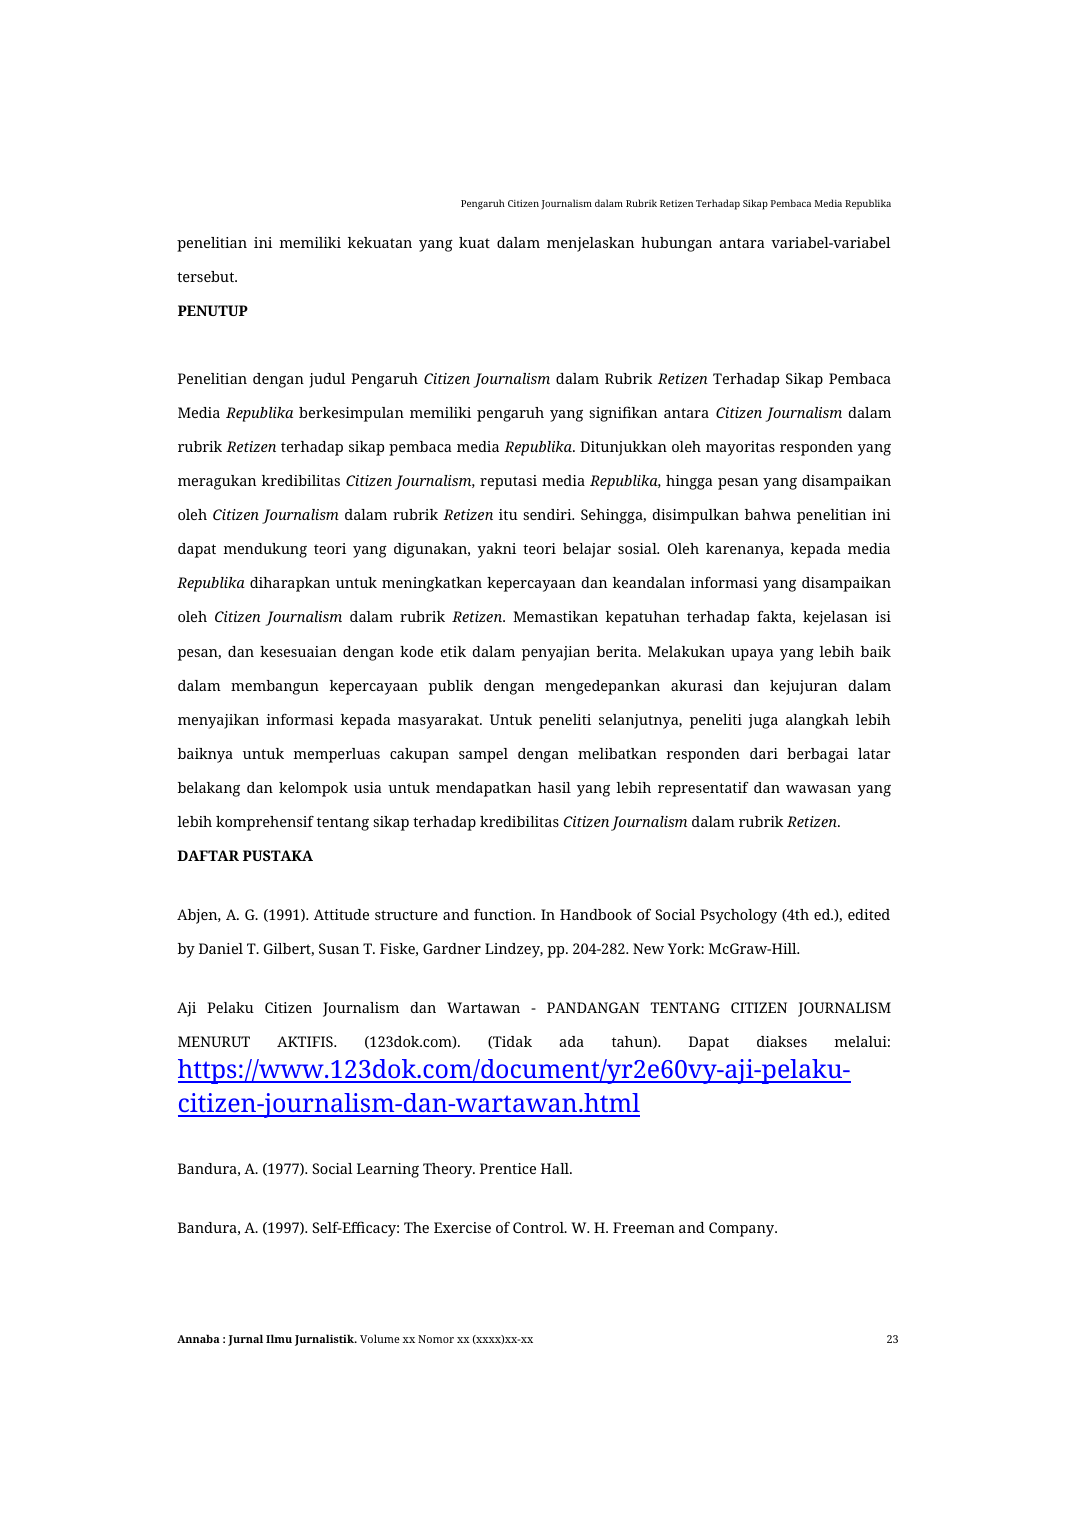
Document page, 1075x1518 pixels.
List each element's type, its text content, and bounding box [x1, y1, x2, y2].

text DAFTAR PUSTAKA [177, 832, 892, 866]
text Aji Pelaku Citizen Journalism dan Wartawan - PANDANGAN TENTANG CITIZEN JOURNALISM MENURUT AKTIFIS. (123dok.com). (Tidak ada tahun). Dapat diakses melalui: https://www.123dok.com/document/yr2e60vy-aji-pelaku-citizen-journalism-dan-wartawan.html [177, 984, 892, 1120]
text Penelitian dengan judul Pengaruh Citizen Journalism dalam Rubrik Retizen Terhadap Sikap Pembaca Media Republika berkesimpulan memiliki pengaruh yang signifikan antara Citizen Journalism dalam rubrik Retizen terhadap sikap pembaca media Republika. Ditunjukkan oleh mayoritas responden yang meragukan kredibilitas Citizen Journalism, reputasi media Republika, hingga pesan yang disampaikan oleh Citizen Journalism dalam rubrik Retizen itu sendiri. Sehingga, disimpulkan bahwa penelitian ini dapat mendukung teori yang digunakan, yakni teori belajar sosial. Oleh karenanya, kepada media Republika diharapkan untuk meningkatkan kepercayaan dan keandalan informasi yang disampaikan oleh Citizen Journalism dalam rubrik Retizen. Memastikan kepatuhan terhadap fakta, kejelasan isi pesan, dan kesesuaian dengan kode etik dalam penyajian berita. Melakukan upaya yang lebih baik dalam membangun kepercayaan publik dengan mengedepankan akurasi dan kejujuran dalam menyajikan informasi kepada masyarakat. Untuk peneliti selanjutnya, peneliti juga alangkah lebih baiknya untuk memperluas cakupan sampel dengan melibatkan responden dari berbagai latar belakang dan kelompok usia untuk mendapatkan hasil yang lebih representatif dan wawasan yang lebih komprehensif tentang sikap terhadap kredibilitas Citizen Journalism dalam rubrik Retizen. [177, 355, 892, 832]
text Bandura, A. (1977). Social Learning Theory. Prentice Hall. [177, 1145, 892, 1179]
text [177, 218, 892, 287]
text PENUTUP [177, 287, 892, 321]
text Bandura, A. (1997). Self-Efficacy: The Exercise of Control. W. H. Freeman and Company. [177, 1204, 892, 1238]
text Abjen, A. G. (1991). Attitude structure and function. In Handbook of Social Psychology (4th ed.), edited by Daniel T. Gilbert, Susan T. Fiske, Gardner Lindzey, pp. 204-282. New York: McGraw-Hill. [177, 891, 892, 959]
